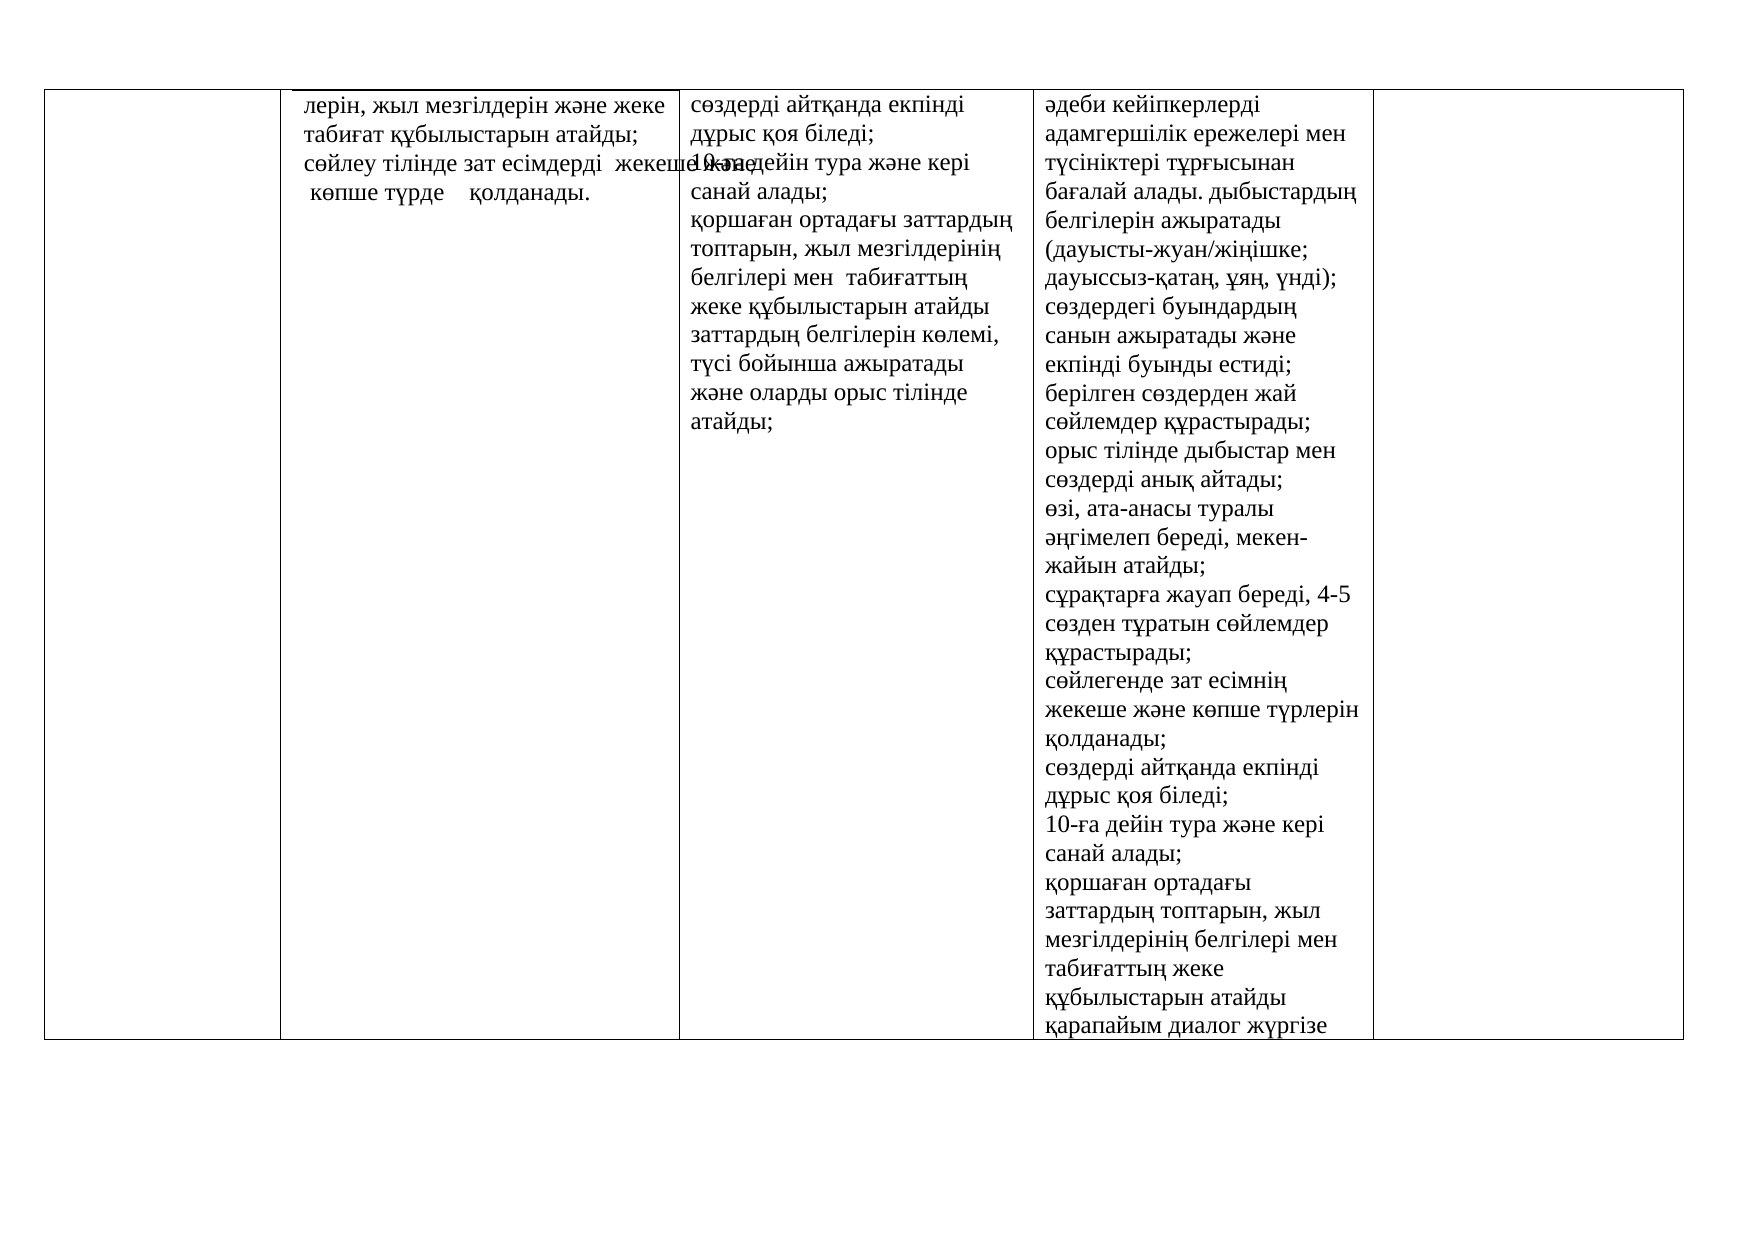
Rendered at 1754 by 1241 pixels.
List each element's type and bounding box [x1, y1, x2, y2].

table_cell [1374, 90, 1683, 1039]
table_cell [45, 90, 280, 1039]
table_cell [281, 90, 679, 1039]
table_cell [680, 90, 1033, 1039]
table_cell [1034, 90, 1373, 1039]
